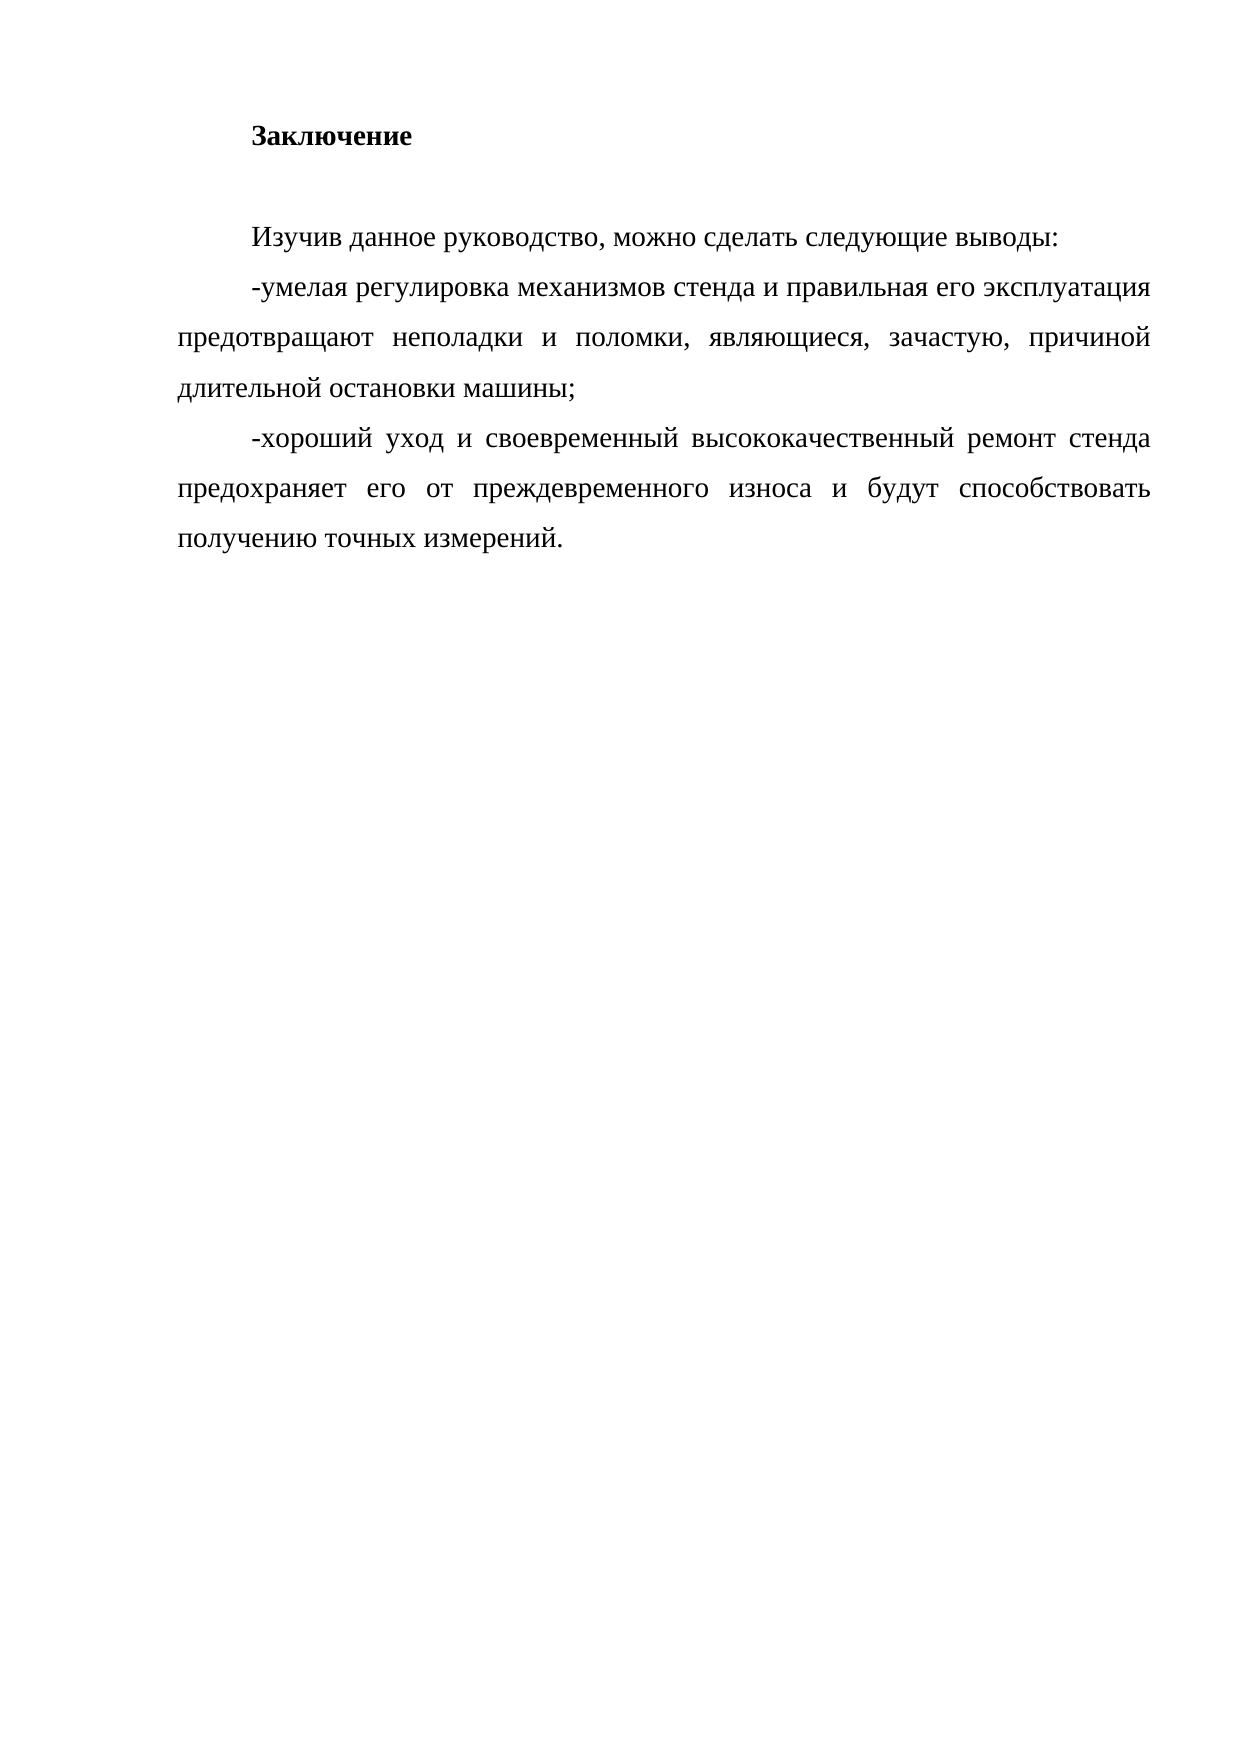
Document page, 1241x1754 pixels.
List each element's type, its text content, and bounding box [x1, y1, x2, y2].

text -хороший уход и своевременный высококачественный ремонт стенда предохраняет его от преждевременного износа и будут способствовать получению точных измерений. [177, 420, 1152, 554]
text Заключение [177, 118, 1152, 152]
text Изучив данное руководство, можно сделать следующие выводы: [177, 219, 1152, 252]
text -умелая регулировка механизмов стенда и правильная его эксплуатация предотвращают неполадки и поломки, являющиеся, зачастую, причиной длительной остановки машины; [177, 269, 1152, 403]
